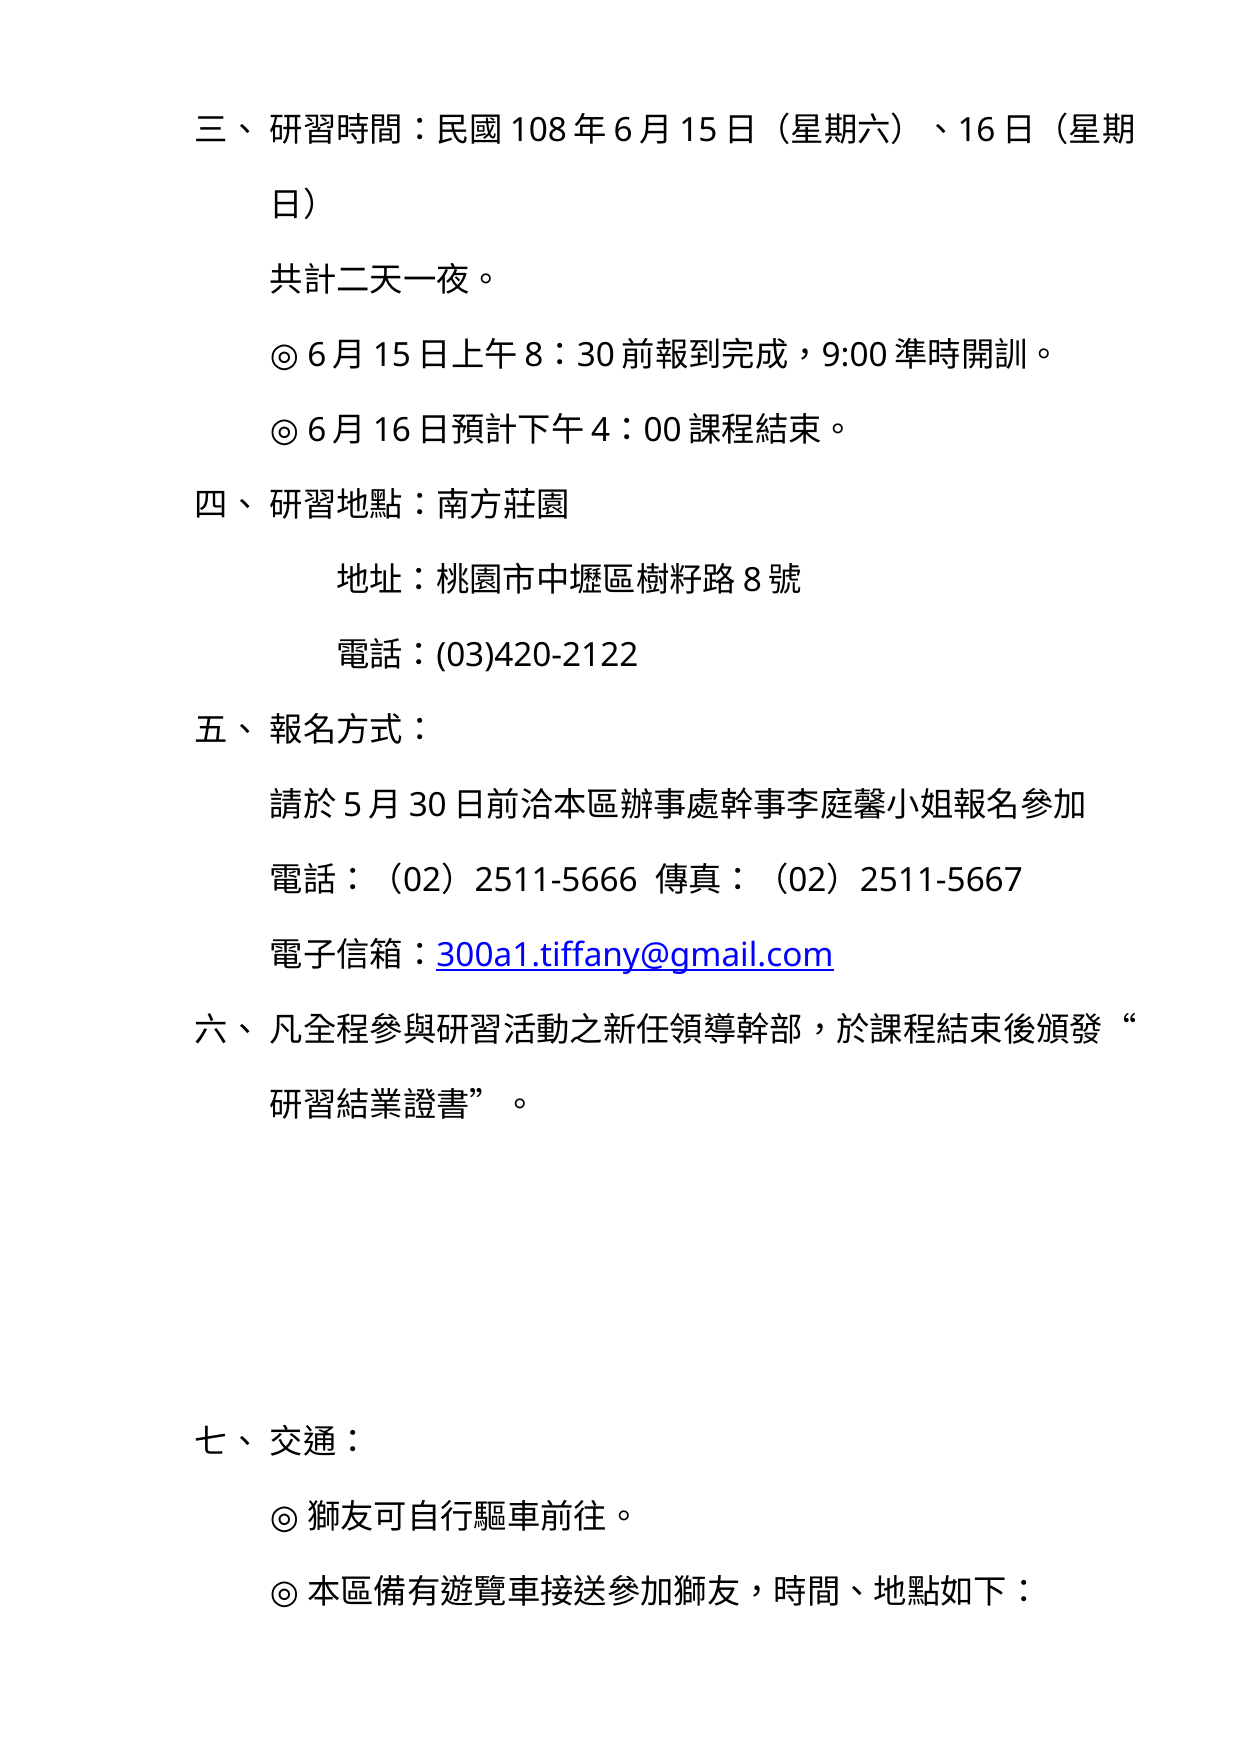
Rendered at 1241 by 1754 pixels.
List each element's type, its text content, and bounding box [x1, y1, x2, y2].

list 凡全程參與研習活動之新任領導幹部，於課程結束後頒發“研習結業證書”。 [194, 989, 1146, 1402]
list 6月16日預計下午4：00課程結束。 [269, 389, 1146, 464]
list 報名方式： [194, 689, 1146, 764]
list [269, 1552, 1146, 1627]
text 電話：（02）2511-5666 傳真：（02）2511-5667 電子信箱：300a1.tiffany@gmail.com [269, 839, 1146, 989]
text 請於5月30日前洽本區辦事處幹事李庭馨小姐報名參加 [269, 764, 1146, 839]
list 研習地點：南方莊園 [194, 464, 1146, 539]
list 6月15日上午8：30前報到完成，9:00準時開訓。 [269, 314, 1146, 389]
list 獅友可自行驅車前往。 [269, 1477, 1146, 1552]
list 交通： [194, 1402, 1146, 1477]
list 研習時間：民國108年6月15日（星期六）、16日（星期日） 共計二天一夜。 [194, 89, 1146, 314]
text 地址：桃園市中壢區樹籽路8號 電話：(03)420-2122 [336, 539, 1146, 689]
